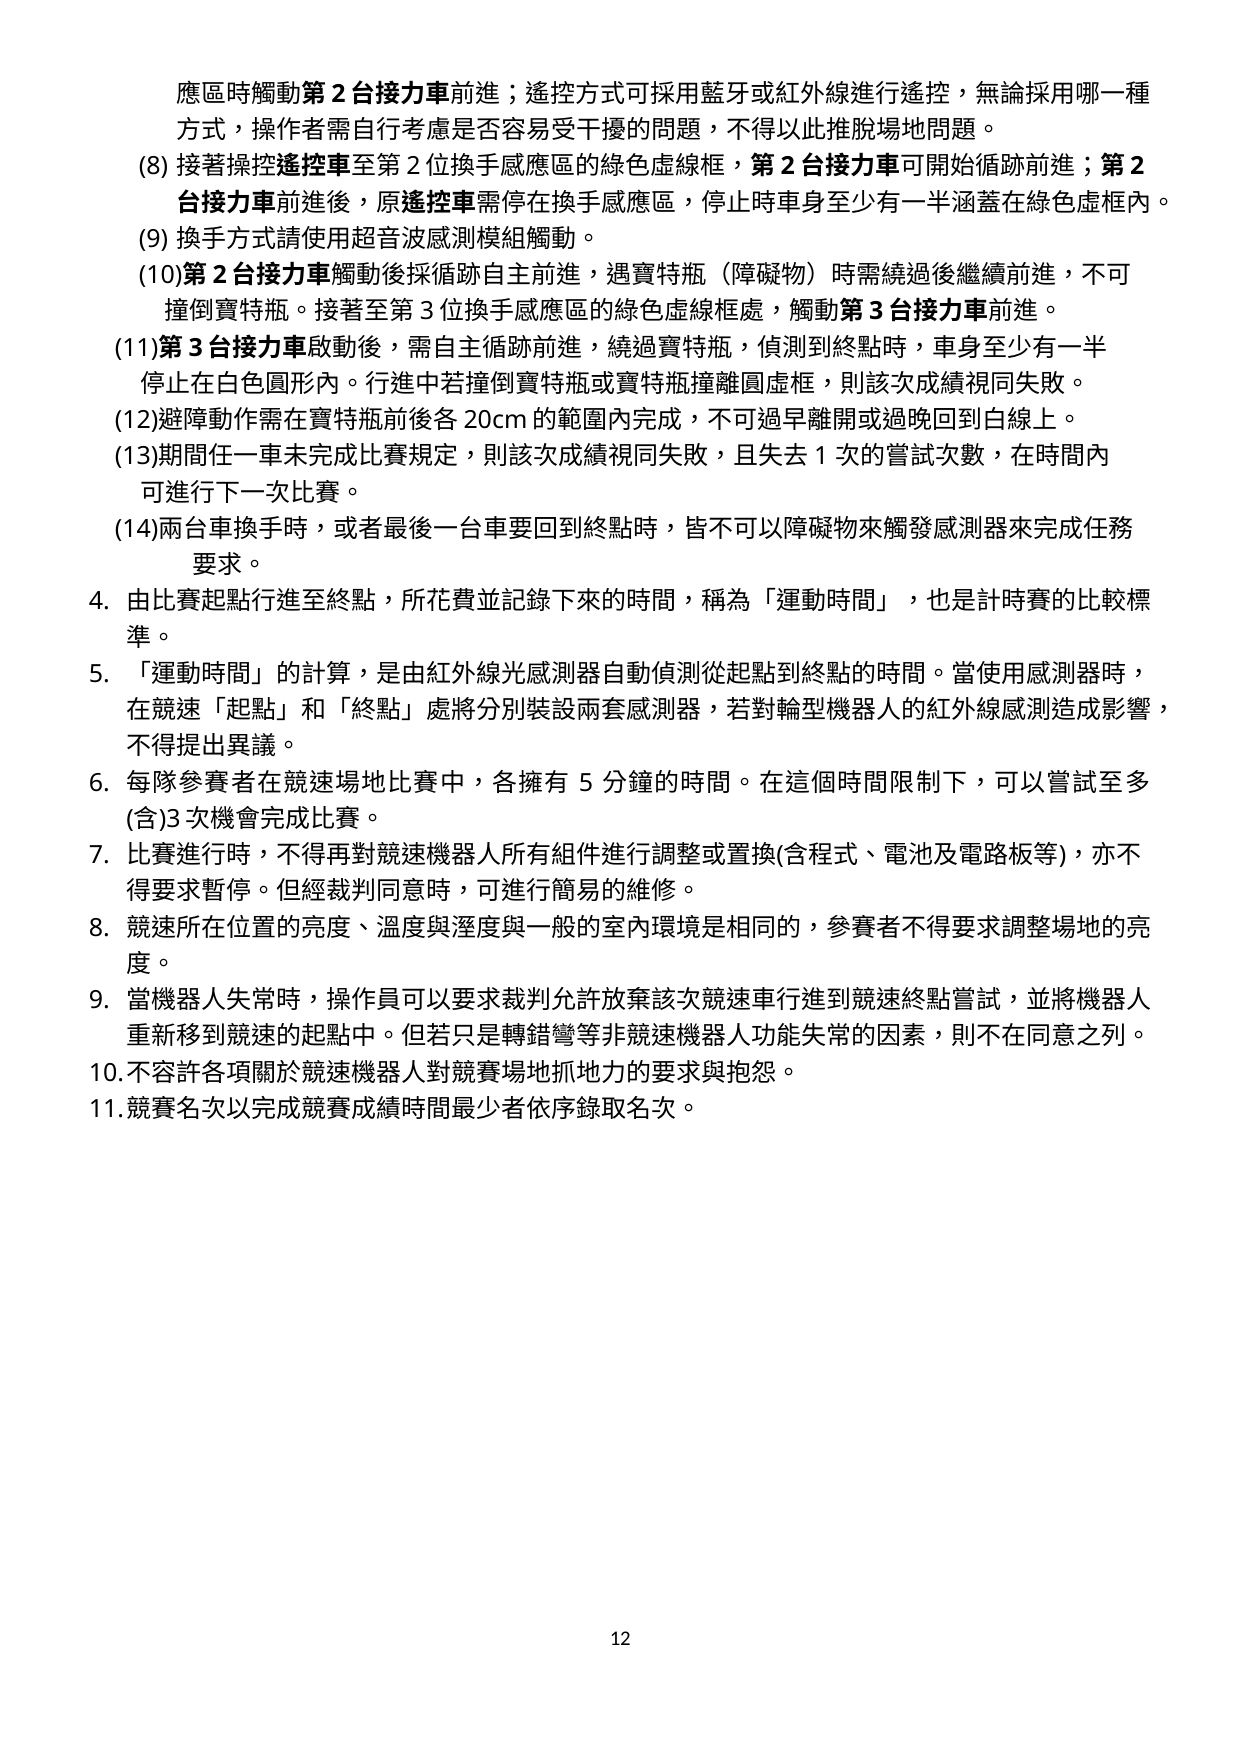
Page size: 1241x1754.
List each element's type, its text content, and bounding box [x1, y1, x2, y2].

list 競賽名次以完成競賽成績時間最少者依序錄取名次。 [89, 1088, 1152, 1124]
list 換手方式請使用超音波感測模組觸動。 [139, 218, 1152, 254]
list 每隊參賽者在競速場地比賽中，各擁有 5 分鐘的時間。在這個時間限制下，可以嘗試至多(含)3次機會完成比賽。 [89, 762, 1152, 834]
text (11)第3台接力車啟動後，需自主循跡前進，繞過寶特瓶，偵測到終點時，車身至少有一半 [89, 327, 1152, 363]
text 可進行下一次比賽。 [89, 472, 1152, 508]
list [139, 73, 1152, 146]
list 不容許各項關於競速機器人對競賽場地抓地力的要求與抱怨。 [89, 1052, 1152, 1088]
list 比賽進行時，不得再對競速機器人所有組件進行調整或置換(含程式、電池及電路板等)，亦不得要求暫停。但經裁判同意時，可進行簡易的維修。 [89, 834, 1152, 907]
text (12)避障動作需在寶特瓶前後各20cm的範圍內完成，不可過早離開或過晚回到白線上。 [89, 399, 1152, 436]
list 接著操控遙控車至第2位換手感應區的綠色虛線框，第2台接力車可開始循跡前進；第2台接力車前進後，原遙控車需停在換手感應區，停止時車身至少有一半涵蓋在綠色虛框內。 [139, 146, 1152, 218]
list 當機器人失常時，操作員可以要求裁判允許放棄該次競速車行進到競速終點嘗試，並將機器人重新移到競速的起點中。但若只是轉錯彎等非競速機器人功能失常的因素，則不在同意之列。 [89, 979, 1152, 1052]
list 由比賽起點行進至終點，所花費並記錄下來的時間，稱為「運動時間」，也是計時賽的比較標準。 [89, 581, 1152, 653]
text (10)第2台接力車觸動後採循跡自主前進，遇寶特瓶（障礙物）時需繞過後繼續前進，不可 [139, 254, 1152, 291]
text 撞倒寶特瓶。接著至第3位換手感應區的綠色虛線框處，觸動第3台接力車前進。 [139, 291, 1152, 327]
list 「運動時間」的計算，是由紅外線光感測器自動偵測從起點到終點的時間。當使用感測器時，在競速「起點」和「終點」處將分別裝設兩套感測器，若對輪型機器人的紅外線感測造成影響，不得提出異議。 [89, 653, 1152, 762]
text (14)兩台車換手時，或者最後一台車要回到終點時，皆不可以障礙物來觸發感測器來完成任務要求。 [89, 508, 1152, 581]
list 競速所在位置的亮度、溫度與溼度與一般的室內環境是相同的，參賽者不得要求調整場地的亮度。 [89, 907, 1152, 979]
text (13)期間任一車未完成比賽規定，則該次成績視同失敗，且失去 1 次的嘗試次數，在時間內 [89, 436, 1152, 472]
text 停止在白色圓形內。行進中若撞倒寶特瓶或寶特瓶撞離圓虛框，則該次成績視同失敗。 [89, 363, 1152, 399]
